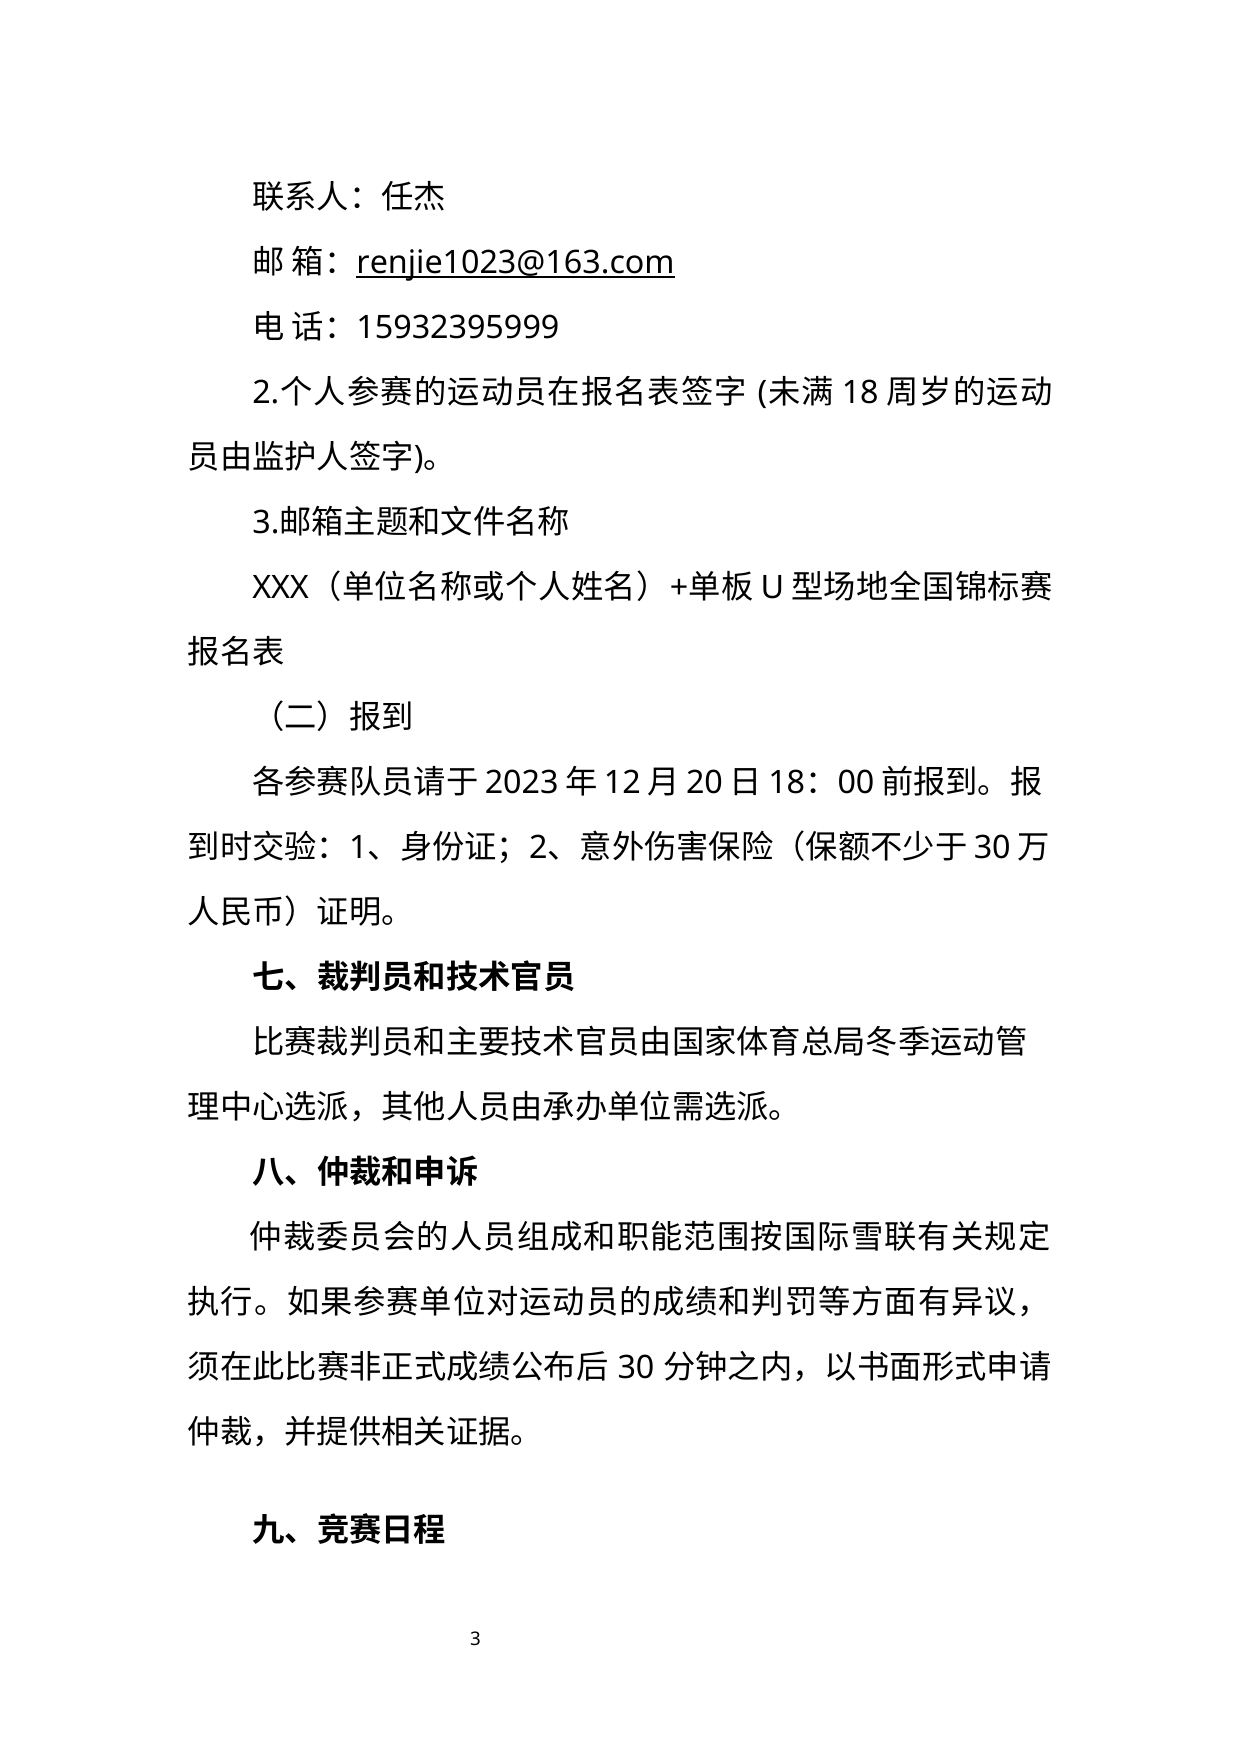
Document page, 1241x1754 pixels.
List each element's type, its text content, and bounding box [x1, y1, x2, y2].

text 邮 箱：renjie1023@163.com [187, 227, 1053, 292]
text 仲裁委员会的人员组成和职能范围按国际雪联有关规定执行。如果参赛单位对运动员的成绩和判罚等方面有异议，须在此比赛非正式成绩公布后 30 分钟之内，以书面形式申请仲裁，并提供相关证据。 [187, 1202, 1053, 1462]
text 2.个人参赛的运动员在报名表签字 (未满18周岁的运动员由监护人签字)。 [187, 357, 1053, 487]
text 电 话：15932395999 [187, 292, 1053, 357]
text （二）报到 [187, 682, 1053, 747]
text 比赛裁判员和主要技术官员由国家体育总局冬季运动管理中心选派，其他人员由承办单位需选派。 [187, 1007, 1053, 1137]
text 各参赛队员请于2023年12月20日18：00前报到。报到时交验：1、身份证；2、意外伤害保险（保额不少于30万人民币）证明。 [187, 747, 1053, 942]
text 联系人：任杰 [187, 162, 1053, 227]
text 3.邮箱主题和文件名称 [187, 487, 1053, 552]
text 九、竞赛日程 [187, 1494, 1053, 1559]
text XXX（单位名称或个人姓名）+单板U型场地全国锦标赛报名表 [187, 552, 1053, 682]
text 八、仲裁和申诉 [187, 1137, 1053, 1202]
text 七、裁判员和技术官员 [187, 942, 1053, 1007]
